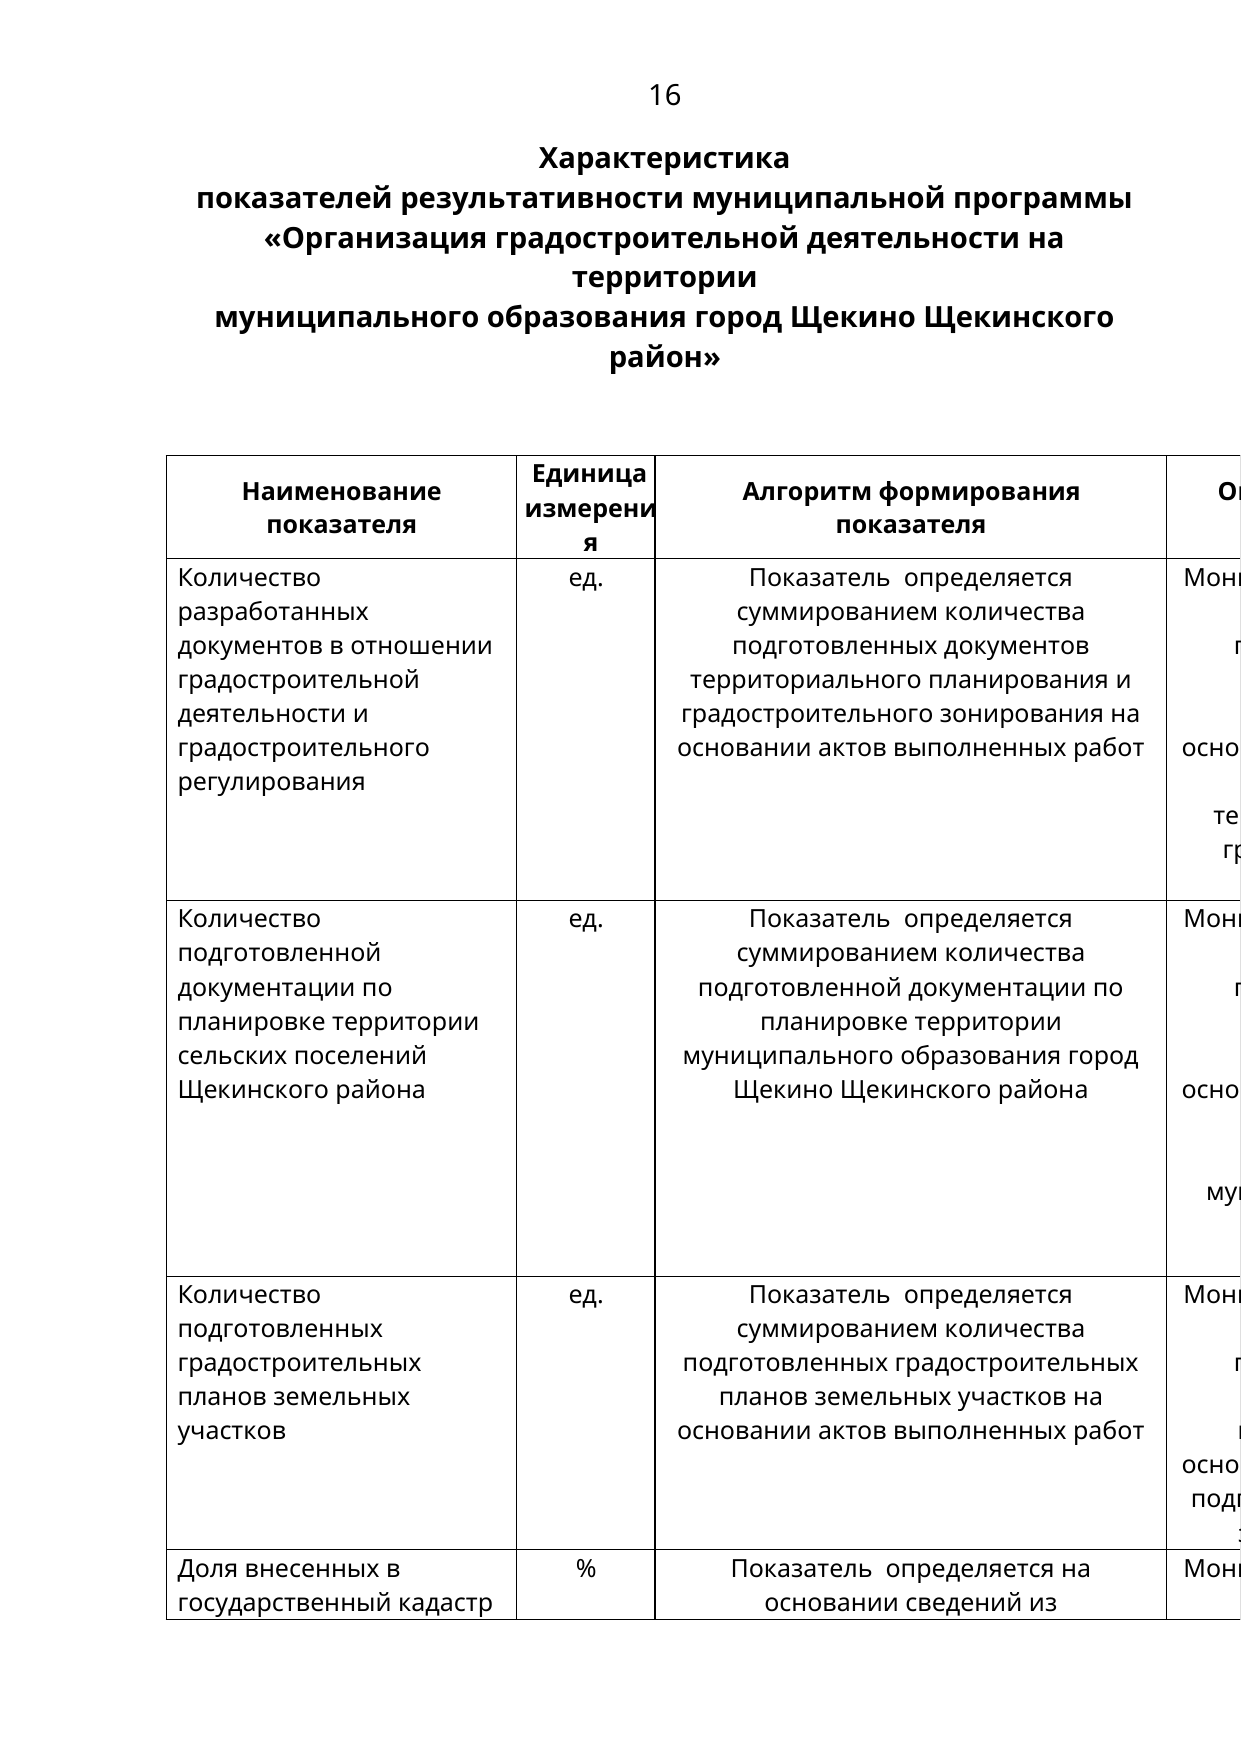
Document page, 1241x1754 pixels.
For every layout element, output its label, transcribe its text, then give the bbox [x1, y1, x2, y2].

table_cell ед. [517, 559, 654, 900]
table_header Единица измерения [517, 456, 654, 558]
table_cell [656, 1550, 1166, 1618]
table_cell Показатель определяется суммированием количества подготовленных документов территориального планирования и градостроительного зонирования на основании актов выполненных работ [656, 559, 1166, 900]
table_cell ед. [517, 901, 654, 1276]
table_cell Количество разработанных документов в отношении градостроительной деятельности и градостроительного регулирования [167, 559, 516, 900]
table_cell Количество подготовленной документации по планировке территории сельских поселений Щекинского района [167, 901, 516, 1276]
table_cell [167, 1550, 516, 1618]
table_cell Показатель определяется суммированием количества подготовленной документации по планировке территории муниципального образования город Щекино Щекинского района [656, 901, 1166, 1276]
table_cell % [517, 1550, 654, 1618]
table_header Наименование показателя [167, 456, 516, 558]
text Характеристика [177, 138, 1152, 177]
table_cell Количество подготовленных градостроительных планов земельных участков [167, 1277, 516, 1549]
text показателей результативности муниципальной программы [177, 177, 1152, 217]
text муниципального образования город Щекино Щекинского район» [177, 296, 1152, 376]
table_cell Мониторинг показателя осуществляется отделом архитектуры и градостроительства управления архитектуры, земельных и имущественных отношений на основании актов выполненных работ по разработке документов территориального планирования и градостроительного зонирования (ежегодно) [1167, 559, 1240, 900]
table_header Описание системы мониторинга показателя * [1167, 456, 1240, 558]
table_cell Мониторинг показателя осуществляется отделом архитектуры и градостроительства управления архитектуры, земельных и имущественных отношений на основании актов выполненных работ по подготовке градостроительных планов земельных участков (ежегодно) [1167, 1277, 1240, 1549]
table_cell Мониторинг показателя осуществляется отделом архитектуры и градостроительства управления архитектуры, земельных и имущественных отношений на основании актов выполненных работ по разработке документации по планировке территории муниципального образования город Щекино Щекинского района (ежегодно) [1167, 901, 1240, 1276]
table_cell Показатель определяется суммированием количества подготовленных градостроительных планов земельных участков на основании актов выполненных работ [656, 1277, 1166, 1549]
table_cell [1167, 1550, 1240, 1618]
table_header Алгоритм формирования показателя [656, 456, 1166, 558]
table_cell ед. [517, 1277, 654, 1549]
text «Организация градостроительной деятельности на территории [177, 217, 1152, 296]
